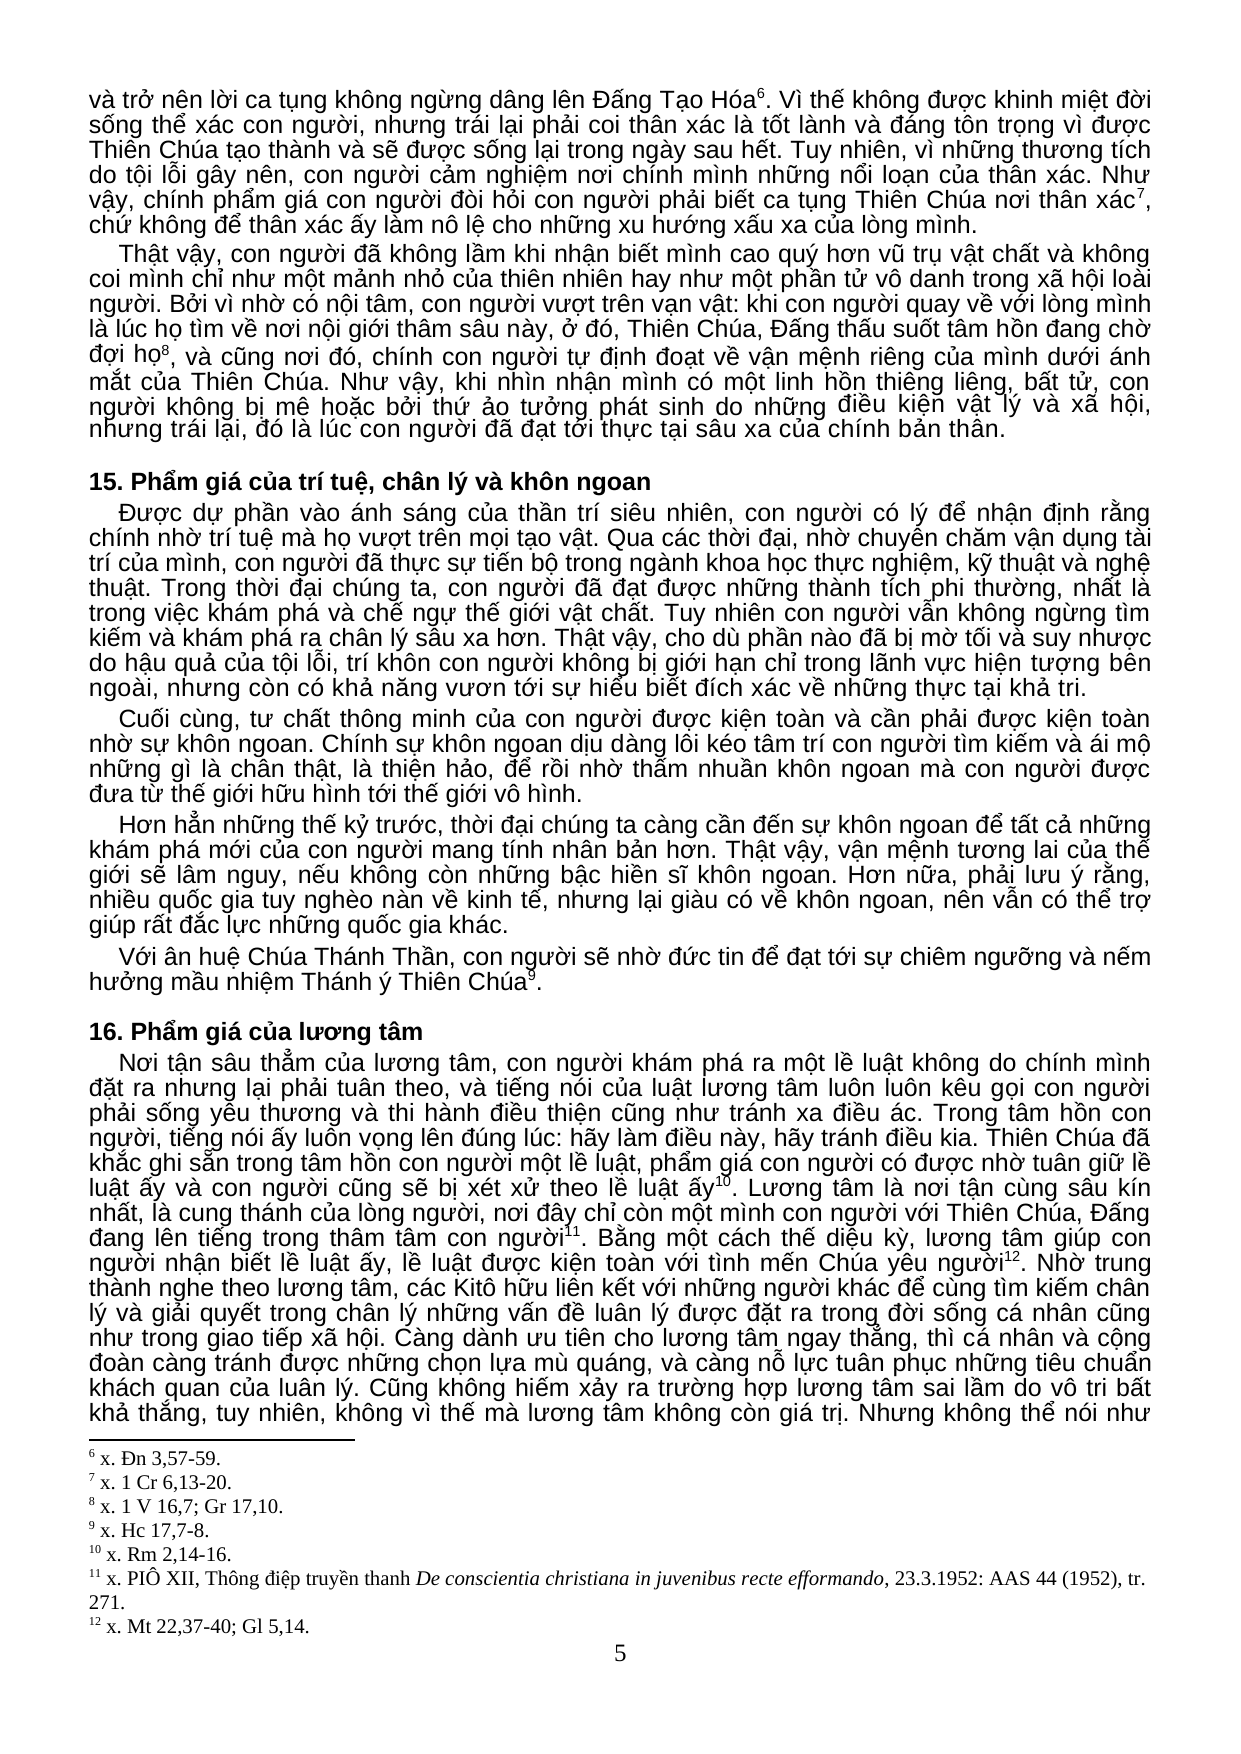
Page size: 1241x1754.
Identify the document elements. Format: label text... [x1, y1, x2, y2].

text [89, 1051, 1152, 1426]
text Được dự phần vào ánh sáng của thần trí siêu nhiên, con người có lý để nhận định rằng chính nhờ trí tuệ mà họ vượt trên mọi tạo vật. Qua các thời đại, nhờ chuyên chăm vận dụng tài trí của mình, con người đã thực sự tiến bộ trong ngành khoa học thực nghiệm, kỹ thuật và nghệ thuật. Trong thời đại chúng ta, con người đã đạt được những thành tích phi thường, nhất là trong việc khám phá và chế ngự thế giới vật chất. Tuy nhiên con người vẫn không ngừng tìm kiếm và khám phá ra chân lý sâu xa hơn. Thật vậy, cho dù phần nào đã bị mờ tối và suy nhược do hậu quả của tội lỗi, trí khôn con người không bị giới hạn chỉ trong lãnh vực hiện tượng bên ngoài, nhưng còn có khả năng vươn tới sự hiểu biết đích xác về những thực tại khả tri. [89, 501, 1152, 701]
text Cuối cùng, tư chất thông minh của con người được kiện toàn và cần phải được kiện toàn nhờ sự khôn ngoan. Chính sự khôn ngoan dịu dàng lôi kéo tâm trí con người tìm kiếm và ái mộ những gì là chân thật, là thiện hảo, để rồi nhờ thấm nhuần khôn ngoan mà con người được đưa từ thế giới hữu hình tới thế giới vô hình. [89, 707, 1152, 807]
text Thật vậy, con người đã không lầm khi nhận biết mình cao quý hơn vũ trụ vật chất và không coi mình chỉ như một mảnh nhỏ của thiên nhiên hay như một phần tử vô danh trong xã hội loài người. Bởi vì nhờ có nội tâm, con người vượt trên vạn vật: khi con người quay về với lòng mình là lúc họ tìm về nơi nội giới thâm sâu này, ở đó, Thiên Chúa, Đấng thấu suốt tâm hồn đang chờ đợi họ, và cũng nơi đó, chính con người tự định đoạt về vận mệnh riêng của mình dưới ánh mắt của Thiên Chúa. Như vậy, khi nhìn nhận mình có một linh hồn thiêng liêng, bất tử, con người không bị mê hoặc bởi thứ ảo tưởng phát sinh do những điều kiện vật lý và xã hội, nhưng trái lại, đó là lúc con người đã đạt tới thực tại sâu xa của chính bản thân. [89, 245, 1152, 445]
text 15. Phẩm giá của trí tuệ, chân lý và khôn ngoan [89, 470, 1152, 495]
text Với ân huệ Chúa Thánh Thần, con người sẽ nhờ đức tin để đạt tới sự chiêm ngưỡng và nếm hưởng mầu nhiệm Thánh ý Thiên Chúa. [89, 945, 1152, 995]
text Hơn hẳn những thế kỷ trước, thời đại chúng ta càng cần đến sự khôn ngoan để tất cả những khám phá mới của con người mang tính nhân bản hơn. Thật vậy, vận mệnh tương lai của thế giới sẽ lâm nguy, nếu không còn những bậc hiền sĩ khôn ngoan. Hơn nữa, phải lưu ý rằng, nhiều quốc gia tuy nghèo nàn về kinh tế, nhưng lại giàu có về khôn ngoan, nên vẫn có thể trợ giúp rất đắc lực những quốc gia khác. [89, 814, 1152, 939]
text 16. Phẩm giá của lương tâm [89, 1020, 1152, 1045]
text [89, 89, 1152, 239]
